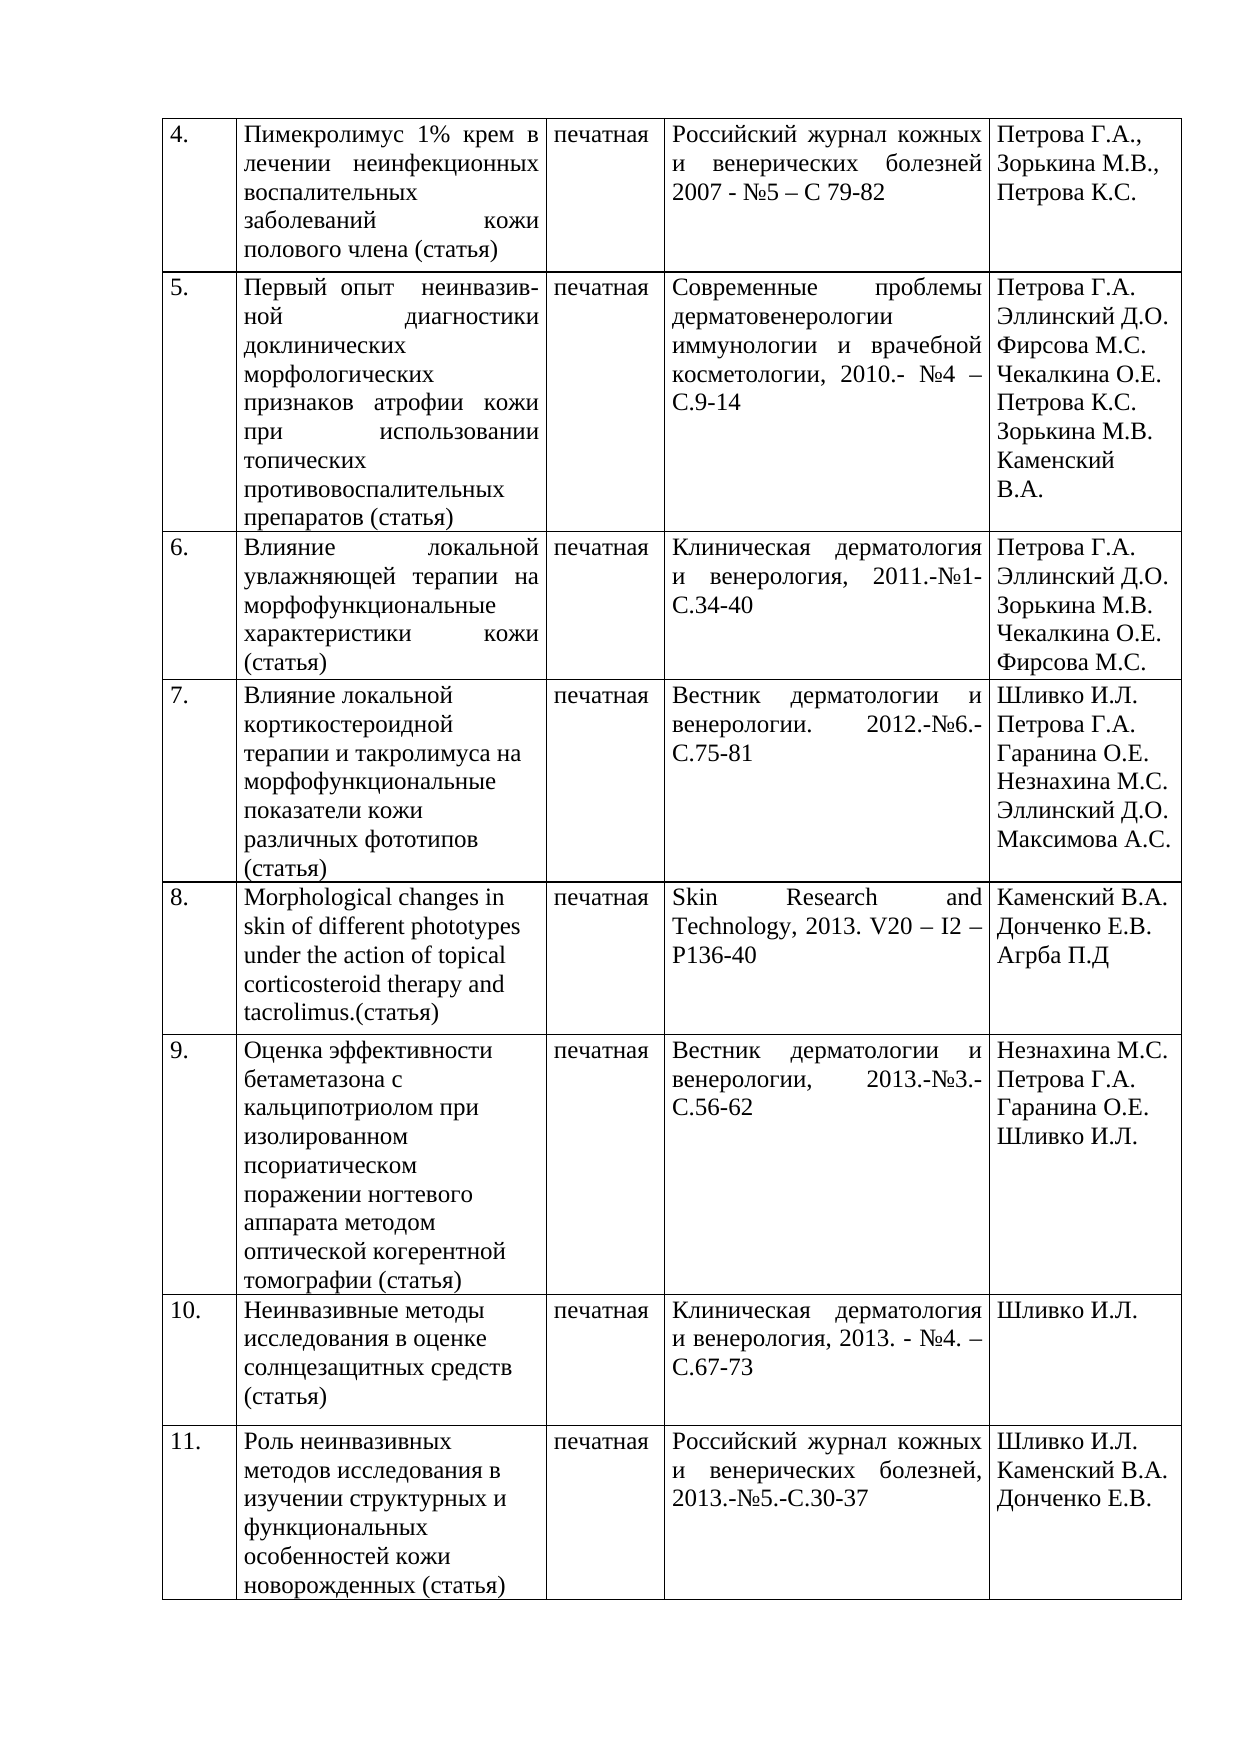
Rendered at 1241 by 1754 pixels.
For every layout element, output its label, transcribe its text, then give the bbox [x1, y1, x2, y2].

table_cell Оценка эффективности бетаметазона с кальципотриолом при изолированном псориатическом поражении ногтевого аппарата методом оптической когерентной томографии (статья) [237, 1035, 546, 1294]
table_cell Шливко И.Л. Петрова Г.А. Гаранина О.Е. Незнахина М.С. Эллинский Д.О. Максимова А.С. [990, 680, 1181, 881]
table_cell Вестник дерматологии и венерологии. 2012.-№6.-С.75-81 [665, 680, 989, 881]
table_cell Роль неинвазивных методов исследования в изучении структурных и функциональных особенностей кожи новорожденных (статья) [237, 1426, 546, 1598]
table_cell Российский журнал кожных и венерических болезней 2007 - №5 – С 79-82 [665, 119, 989, 271]
table_cell Влияние локальной увлажняющей терапии на морфофункциональные характеристики кожи (статья) [237, 532, 546, 679]
table_cell Петрова Г.А. Эллинский Д.О. Зорькина М.В. Чекалкина О.Е. Фирсова М.С. [990, 532, 1181, 679]
table_cell Шливко И.Л. [990, 1295, 1181, 1425]
table_cell [163, 119, 236, 271]
table_cell печатная [547, 532, 664, 679]
table_cell Каменский В.А. Донченко Е.В. Агрба П.Д [990, 883, 1181, 1034]
table_cell Неинвазивные методы исследования в оценке солнцезащитных средств (статья) [237, 1295, 546, 1425]
table_cell Вестник дерматологии и венерологии, 2013.-№3.-С.56-62 [665, 1035, 989, 1294]
table_cell [163, 680, 236, 881]
table_cell Незнахина М.С. Петрова Г.А. Гаранина О.Е. Шливко И.Л. [990, 1035, 1181, 1294]
table_cell печатная [547, 883, 664, 1034]
table_cell печатная [547, 1295, 664, 1425]
table_cell Клиническая дерматология и венерология, 2013. - №4. – С.67-73 [665, 1295, 989, 1425]
table_cell Первый опыт неинвазив-ной диагностики доклинических морфологических признаков атрофии кожи при использовании топических противовоспалительных препаратов (статья) [237, 273, 546, 531]
table_cell [163, 273, 236, 531]
table_cell Влияние локальной кортикостероидной терапии и такролимуса на морфофункциональные показатели кожи различных фототипов (статья) [237, 680, 546, 881]
table_cell [163, 1295, 236, 1425]
table_cell [163, 883, 236, 1034]
table_cell [163, 532, 236, 679]
table_cell Шливко И.Л. Каменский В.А. Донченко Е.В. [990, 1426, 1181, 1598]
table_cell печатная [547, 1035, 664, 1294]
table_cell [163, 1426, 236, 1598]
table_cell Петрова Г.А. Эллинский Д.О. Фирсова М.С. Чекалкина О.Е. Петрова К.С. Зорькина М.В. Каменский В.А. [990, 273, 1181, 531]
table_cell печатная [547, 273, 664, 531]
table_cell Современные проблемы дерматовенерологии иммунологии и врачебной косметологии, 2010.- №4 – С.9-14 [665, 273, 989, 531]
table_cell Skin Research and Technology, 2013. V20 – I2 – P136-40 [665, 883, 989, 1034]
table_cell Российский журнал кожных и венерических болезней, 2013.-№5.-С.30-37 [665, 1426, 989, 1598]
table_cell Петрова Г.А., Зорькина М.В., Петрова К.С. [990, 119, 1181, 271]
table_cell Клиническая дерматология и венерология, 2011.-№1- С.34-40 [665, 532, 989, 679]
table_cell [163, 1035, 236, 1294]
table_cell печатная [547, 1426, 664, 1598]
table_cell Morphological changes in skin of different phototypes under the action of topical corticosteroid therapy and tacrolimus.(статья) [237, 883, 546, 1034]
table_cell печатная [547, 119, 664, 271]
table_cell печатная [547, 680, 664, 881]
table_cell Пимекролимус 1% крем в лечении неинфекционных воспалительных заболеваний кожи полового члена (статья) [237, 119, 546, 271]
